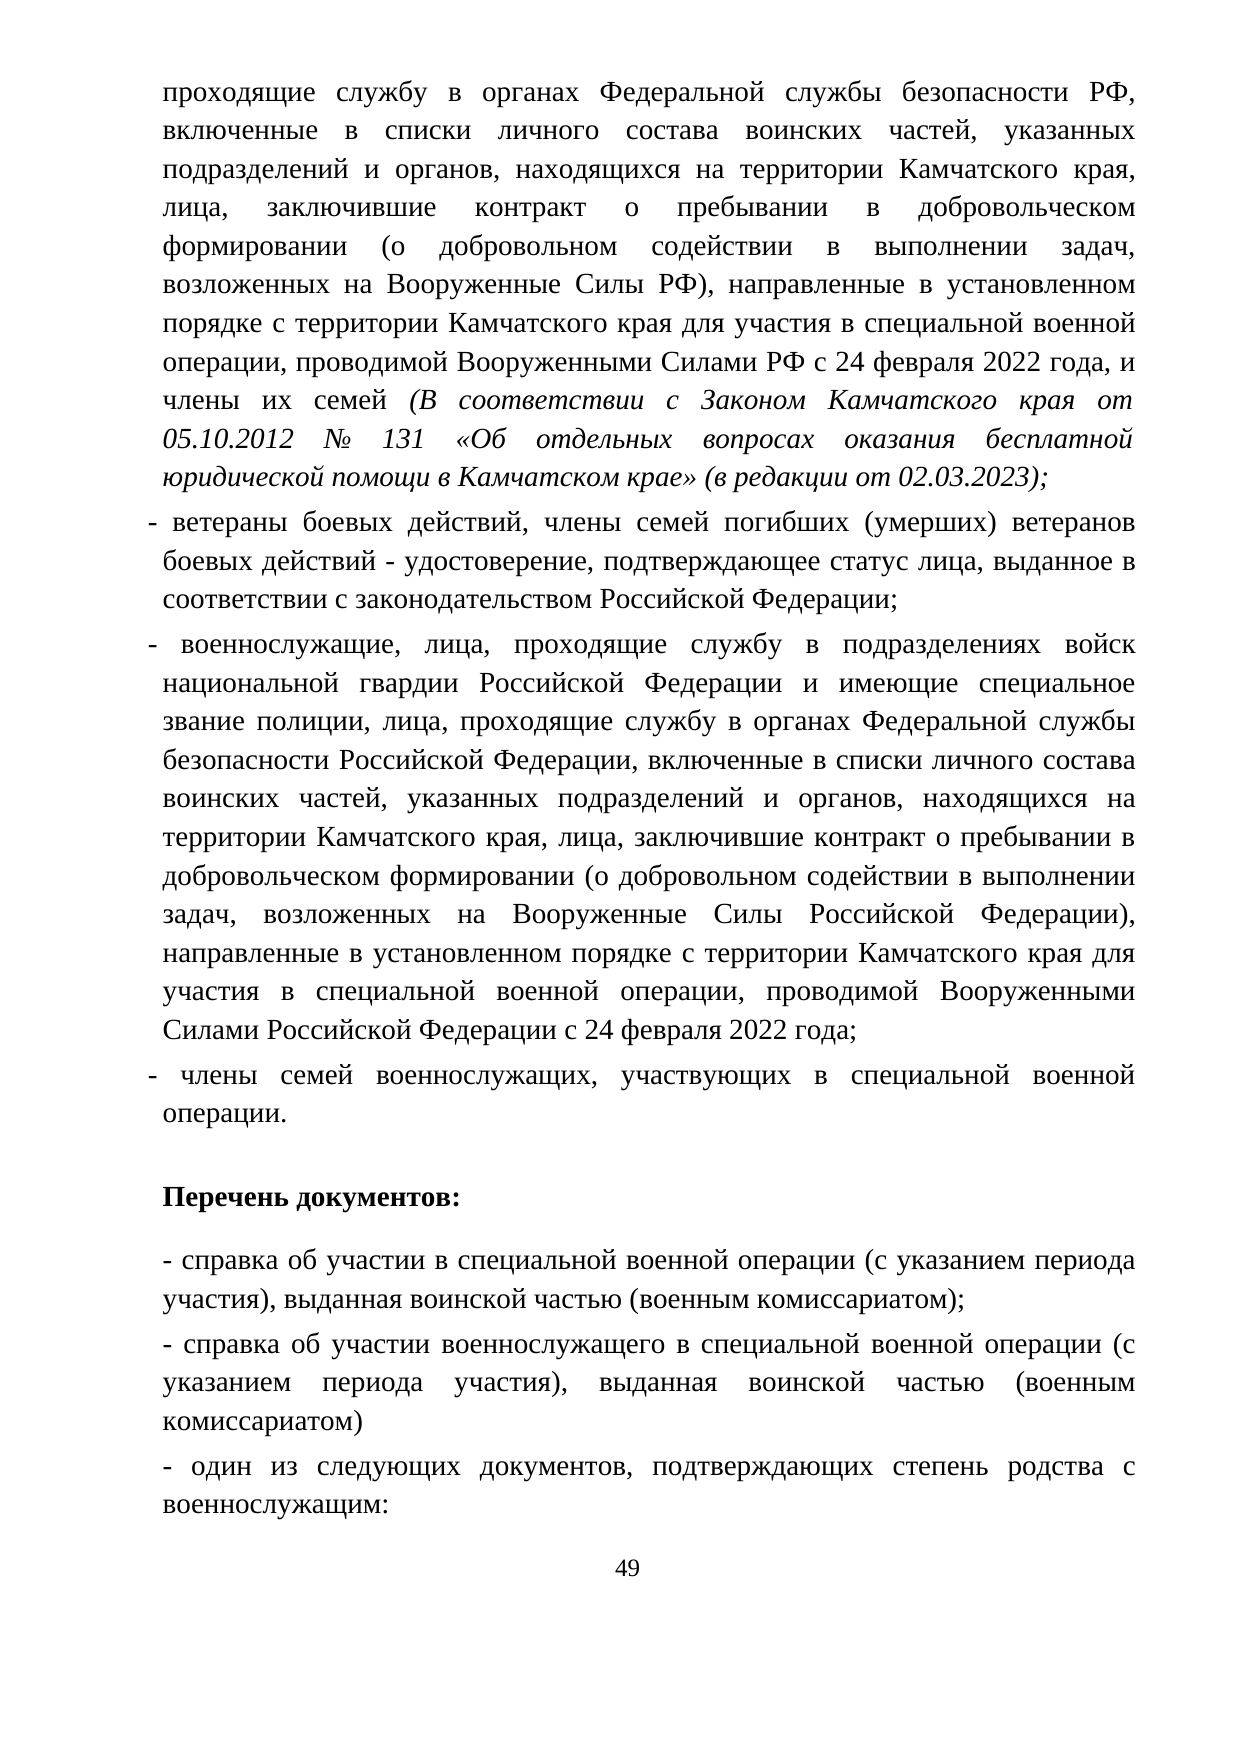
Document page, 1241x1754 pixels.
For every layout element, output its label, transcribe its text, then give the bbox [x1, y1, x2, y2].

subtitle - военнослужащие, лица, проходящие службу в подразделениях войск национальной гвардии Российской Федерации и имеющие специальное звание полиции, лица, проходящие службу в органах Федеральной службы безопасности Российской Федерации, включенные в списки личного состава воинских частей, указанных подразделений и органов, находящихся на территории Камчатского края, лица, заключившие контракт о пребывании в добровольческом формировании (о добровольном содействии в выполнении задач, возложенных на Вооруженные Силы Российской Федерации), направленные в установленном порядке с территории Камчатского края для участия в специальной военной операции, проводимой Вооруженными Силами Российской Федерации с 24 февраля 2022 года; [148, 626, 1137, 1045]
subtitle - справка об участии военнослужащего в специальной военной операции (с указанием периода участия), выданная воинской частью (военным комиссариатом) [162, 1326, 1137, 1437]
subtitle - ветераны боевых действий, члены семей погибших (умерших) ветеранов боевых действий - удостоверение, подтверждающее статус лица, выданное в соответствии с законодательством Российской Федерации; [148, 504, 1137, 615]
subtitle - члены семей военнослужащих, участвующих в специальной военной операции. [148, 1057, 1137, 1129]
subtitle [162, 74, 1137, 493]
subtitle - справка об участии в специальной военной операции (с указанием периода участия), выданная воинской частью (военным комиссариатом); [162, 1242, 1137, 1314]
subtitle Перечень документов: [162, 1179, 1137, 1212]
subtitle - один из следующих документов, подтверждающих степень родства с военнослужащим: [162, 1448, 1137, 1520]
